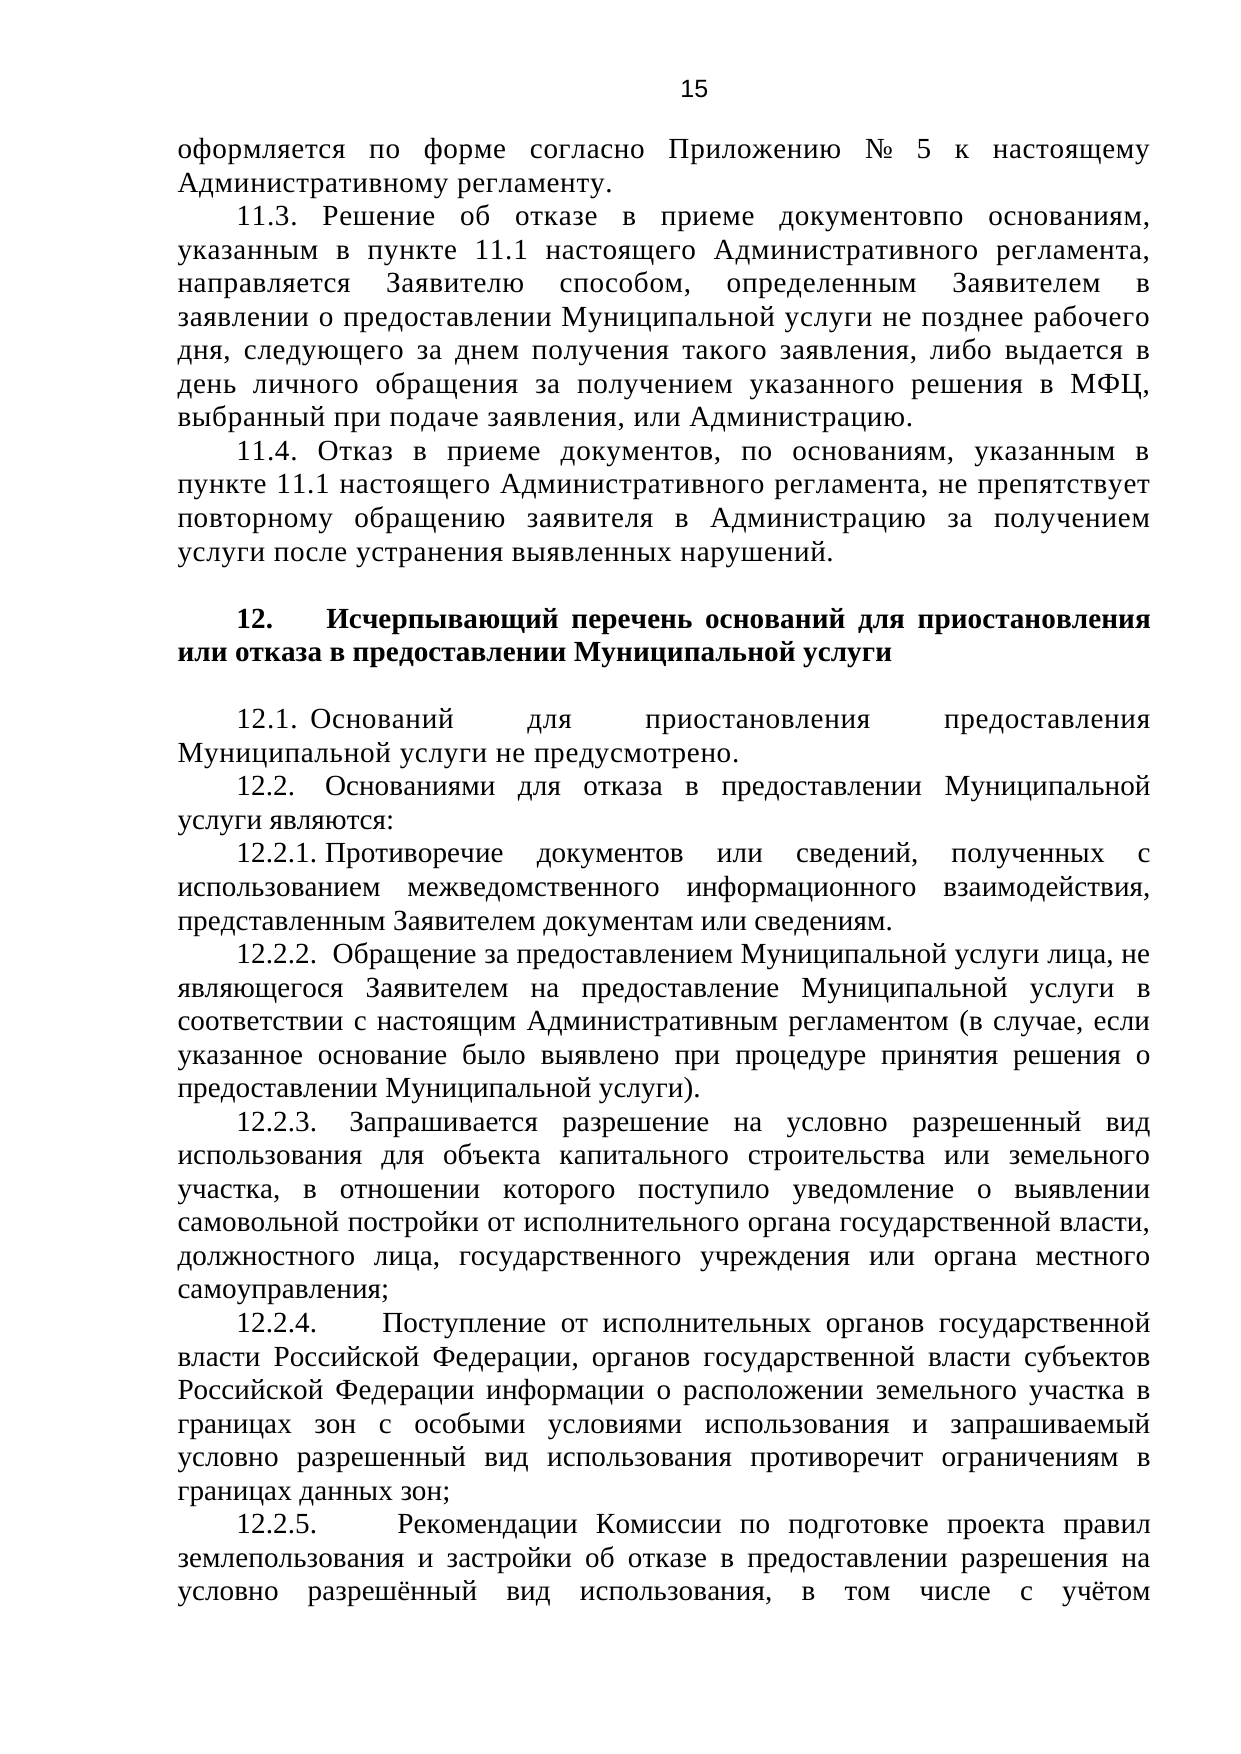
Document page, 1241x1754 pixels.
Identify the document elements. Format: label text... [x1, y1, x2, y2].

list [177, 1506, 1152, 1607]
list Исчерпывающий перечень оснований для приостановления или отказа в предоставлении Муниципальной услуги [177, 601, 1152, 668]
list Запрашивается разрешение на условно разрешенный вид использования для объекта капитального строительства или земельного участка, в отношении которого поступило уведомление о выявлении самовольной постройки от исполнительного органа государственной власти, должностного лица, государственного учреждения или органа местного самоуправления; [177, 1104, 1152, 1305]
list Оснований для приостановления предоставления Муниципальной услуги не предусмотрено. [177, 701, 1152, 768]
list Противоречие документов или сведений, полученных с использованием межведомственного информационного взаимодействия, представленным Заявителем документам или сведениям. [177, 836, 1152, 936]
list Основаниями для отказа в предоставлении Муниципальной услуги являются: [177, 768, 1152, 836]
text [177, 131, 1152, 198]
text 11.4. Отказ в приеме документов, по основаниям, указанным в пункте 11.1 настоящего Административного регламента, не препятствует повторному обращению заявителя в Администрацию за получением услуги после устранения выявленных нарушений. [177, 433, 1152, 567]
list Обращение за предоставлением Муниципальной услуги лица, не являющегося Заявителем на предоставление Муниципальной услуги в соответствии с настоящим Административным регламентом (в случае, если указанное основание было выявлено при процедуре принятия решения о предоставлении Муниципальной услуги). [177, 936, 1152, 1104]
list Поступление от исполнительных органов государственной власти Российской Федерации, органов государственной власти субъектов Российской Федерации информации о расположении земельного участка в границах зон с особыми условиями использования и запрашиваемый условно разрешенный вид использования противоречит ограничениям в границах данных зон; [177, 1305, 1152, 1506]
text 11.3. Решение об отказе в приеме документовпо основаниям, указанным в пункте 11.1 настоящего Административного регламента, направляется Заявителю способом, определенным Заявителем в заявлении о предоставлении Муниципальной услуги не позднее рабочего дня, следующего за днем получения такого заявления, либо выдается в день личного обращения за получением указанного решения в МФЦ, выбранный при подаче заявления, или Администрацию. [177, 198, 1152, 433]
